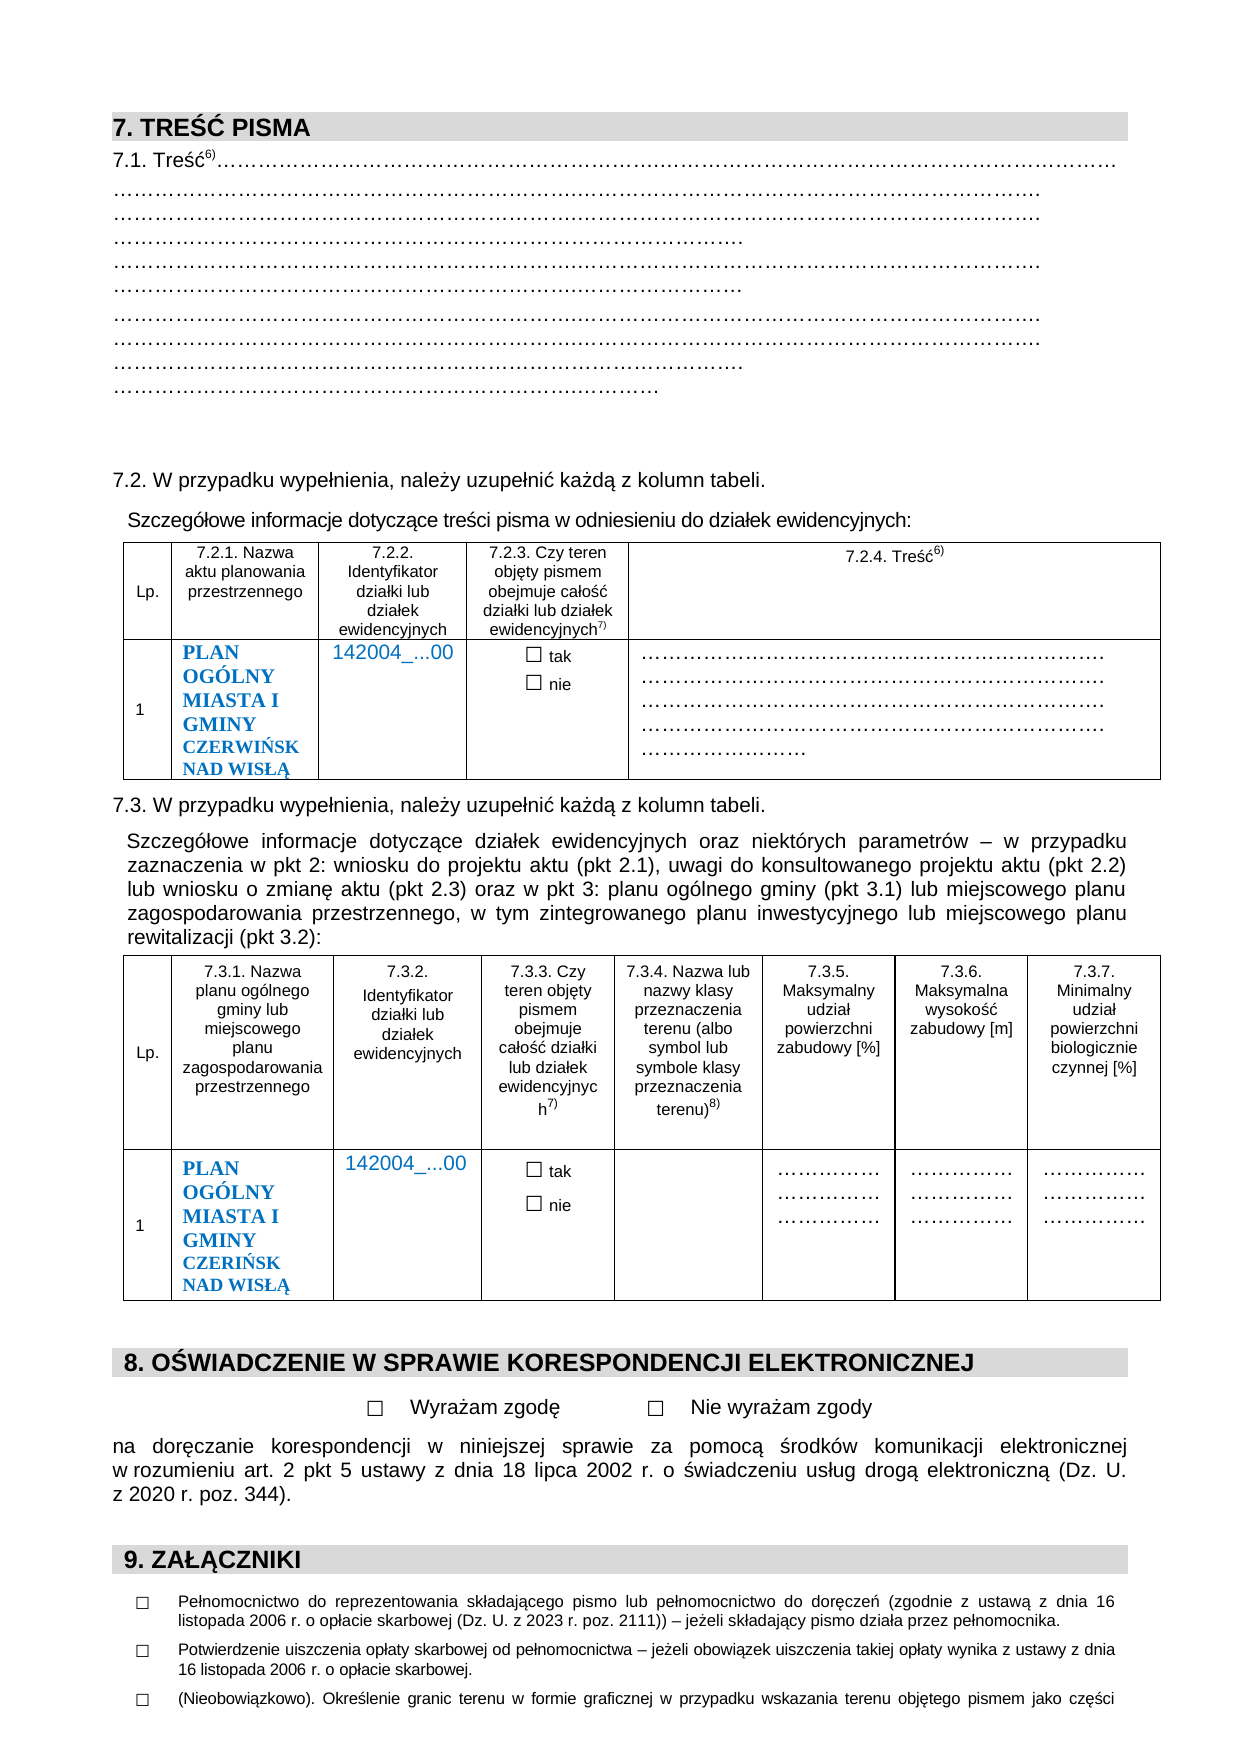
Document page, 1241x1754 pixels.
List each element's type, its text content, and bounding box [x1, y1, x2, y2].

text 7.3. W przypadku wypełnienia, należy uzupełnić każdą z kolumn tabeli. [112, 793, 1128, 817]
table_header Lp. [124, 956, 171, 1149]
table_cell [124, 1635, 167, 1684]
table_header 7.2.2. Identyfikator działki lub działek ewidencyjnych [319, 543, 466, 639]
text na doręczanie korespondencji w niniejszej sprawie za pomocą środków komunikacji elektronicznej w rozumieniu art. 2 pkt 5 ustawy z dnia 18 lipca 2002 r. o świadczeniu usług drogą elektroniczną (Dz. U. z 2020 r. poz. 344). [112, 1433, 1128, 1505]
table_header 7.3.4. Nazwa lub nazwy klasy przeznaczenia terenu (albo symbol lub symbole klasy przeznaczenia terenu)) [615, 956, 762, 1149]
text ………………………………………………………….………………………………………………………….………………………………………………………….………………………………………………………….……………………………………………………………………………….………………………………………………………….………… [112, 302, 1128, 397]
table_cell [124, 1684, 167, 1717]
table_header Wyrażam zgodę [399, 1389, 635, 1428]
table_cell tak nie [482, 1150, 614, 1300]
table_cell ……………………………………… [1028, 1150, 1160, 1300]
table_cell 142004_...00 [334, 1150, 481, 1300]
table_header 7.3.5. Maksymalny udział powierzchni zabudowy [%] [763, 956, 894, 1149]
table_header 7.2.3. Czy teren objęty pismem obejmuje całość działki lub działek ewidencyjnych) [467, 543, 628, 639]
table_cell [615, 1150, 762, 1300]
subtitle 7. TREŚĆ PISMA [112, 112, 1128, 141]
table_header 7.3.3. Czy teren objęty pismem obejmuje całość działki lub działek ewidencyjnych7) [482, 956, 614, 1149]
text ………………………………………………………….………………………………………………………….………………………………………………………….………………………………………………………….……………………………………………………………………………….………………………………………………………….………………………………………………………….………………………………………………………….…………………… [112, 177, 1128, 296]
table_cell 1 [124, 640, 171, 779]
table_header 7.3.1. Nazwa planu ogólnego gminy lub miejscowego planu zagospodarowania przestrzennego [172, 956, 333, 1149]
table_cell ……………………………………… [763, 1150, 894, 1300]
table_cell tak nie [467, 640, 628, 779]
table_header 7.3.2. Identyfikator działki lub działek ewidencyjnych [334, 956, 481, 1149]
table_header 7.3.6. Maksymalna wysokość zabudowy [m] [896, 956, 1027, 1149]
text 7.2. W przypadku wypełnienia, należy uzupełnić każdą z kolumn tabeli. [112, 468, 1128, 492]
table_header 7.2.4. Treść6) [629, 543, 1160, 639]
table_header [124, 1586, 167, 1635]
table_header Lp. [124, 543, 171, 639]
table_header 7.3.7. Minimalny udział powierzchni biologicznie czynnej [%] [1028, 956, 1160, 1149]
table_cell Potwierdzenie uiszczenia opłaty skarbowej od pełnomocnictwa – jeżeli obowiązek uiszczenia takiej opłaty wynika z ustawy z dnia 16 listopada 2006 r. o opłacie skarbowej. [167, 1635, 1127, 1684]
table_cell PLAN OGÓLNY MIASTA I GMINY CZERWIŃSK NAD WISŁĄ [172, 640, 318, 779]
text Szczegółowe informacje dotyczące działek ewidencyjnych oraz niektórych parametrów – w przypadku zaznaczenia w pkt 2: wniosku do projektu aktu (pkt 2.1), uwagi do konsultowanego projektu aktu (pkt 2.2) lub wniosku o zmianę aktu (pkt 2.3) oraz w pkt 3: planu ogólnego gminy (pkt 3.1) lub miejscowego planu zagospodarowania przestrzennego, w tym zintegrowanego planu inwestycyjnego lub miejscowego planu rewitalizacji (pkt 3.2): [126, 829, 1128, 949]
table_cell 1 [124, 1150, 171, 1300]
table_header Pełnomocnictwo do reprezentowania składającego pismo lub pełnomocnictwo do doręczeń (zgodnie z ustawą z dnia 16 listopada 2006 r. o opłacie skarbowej (Dz. U. z 2023 r. poz. 2111)) – jeżeli składający pismo działa przez pełnomocnika. [167, 1586, 1127, 1635]
table_header 7.2.1. Nazwa aktu planowania przestrzennego [172, 543, 318, 639]
table_cell 142004_...00 [319, 640, 466, 779]
table_cell ……………………………………… [896, 1150, 1027, 1300]
text 7.1. Treść)……………………………………………………….………………………………………………………… [112, 147, 1128, 171]
table_header Nie wyrażam zgody [679, 1389, 886, 1428]
subtitle 9. ZAŁĄCZNIKI [112, 1545, 1128, 1574]
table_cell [167, 1684, 1127, 1717]
subtitle 8. OŚWIADCZENIE W SPRAWIE KORESPONDENCJI ELEKTRONICZNEJ [112, 1348, 1128, 1377]
table_cell PLAN OGÓLNY MIASTA I GMINY CZERIŃSK NAD WISŁĄ [172, 1150, 333, 1300]
table_cell ………………………………………………………….………………………………………………………….………………………………………………………….………………………………………………………….…………………… [629, 640, 1160, 779]
text Szczegółowe informacje dotyczące treści pisma w odniesieniu do działek ewidencyjnych: [127, 508, 1128, 532]
